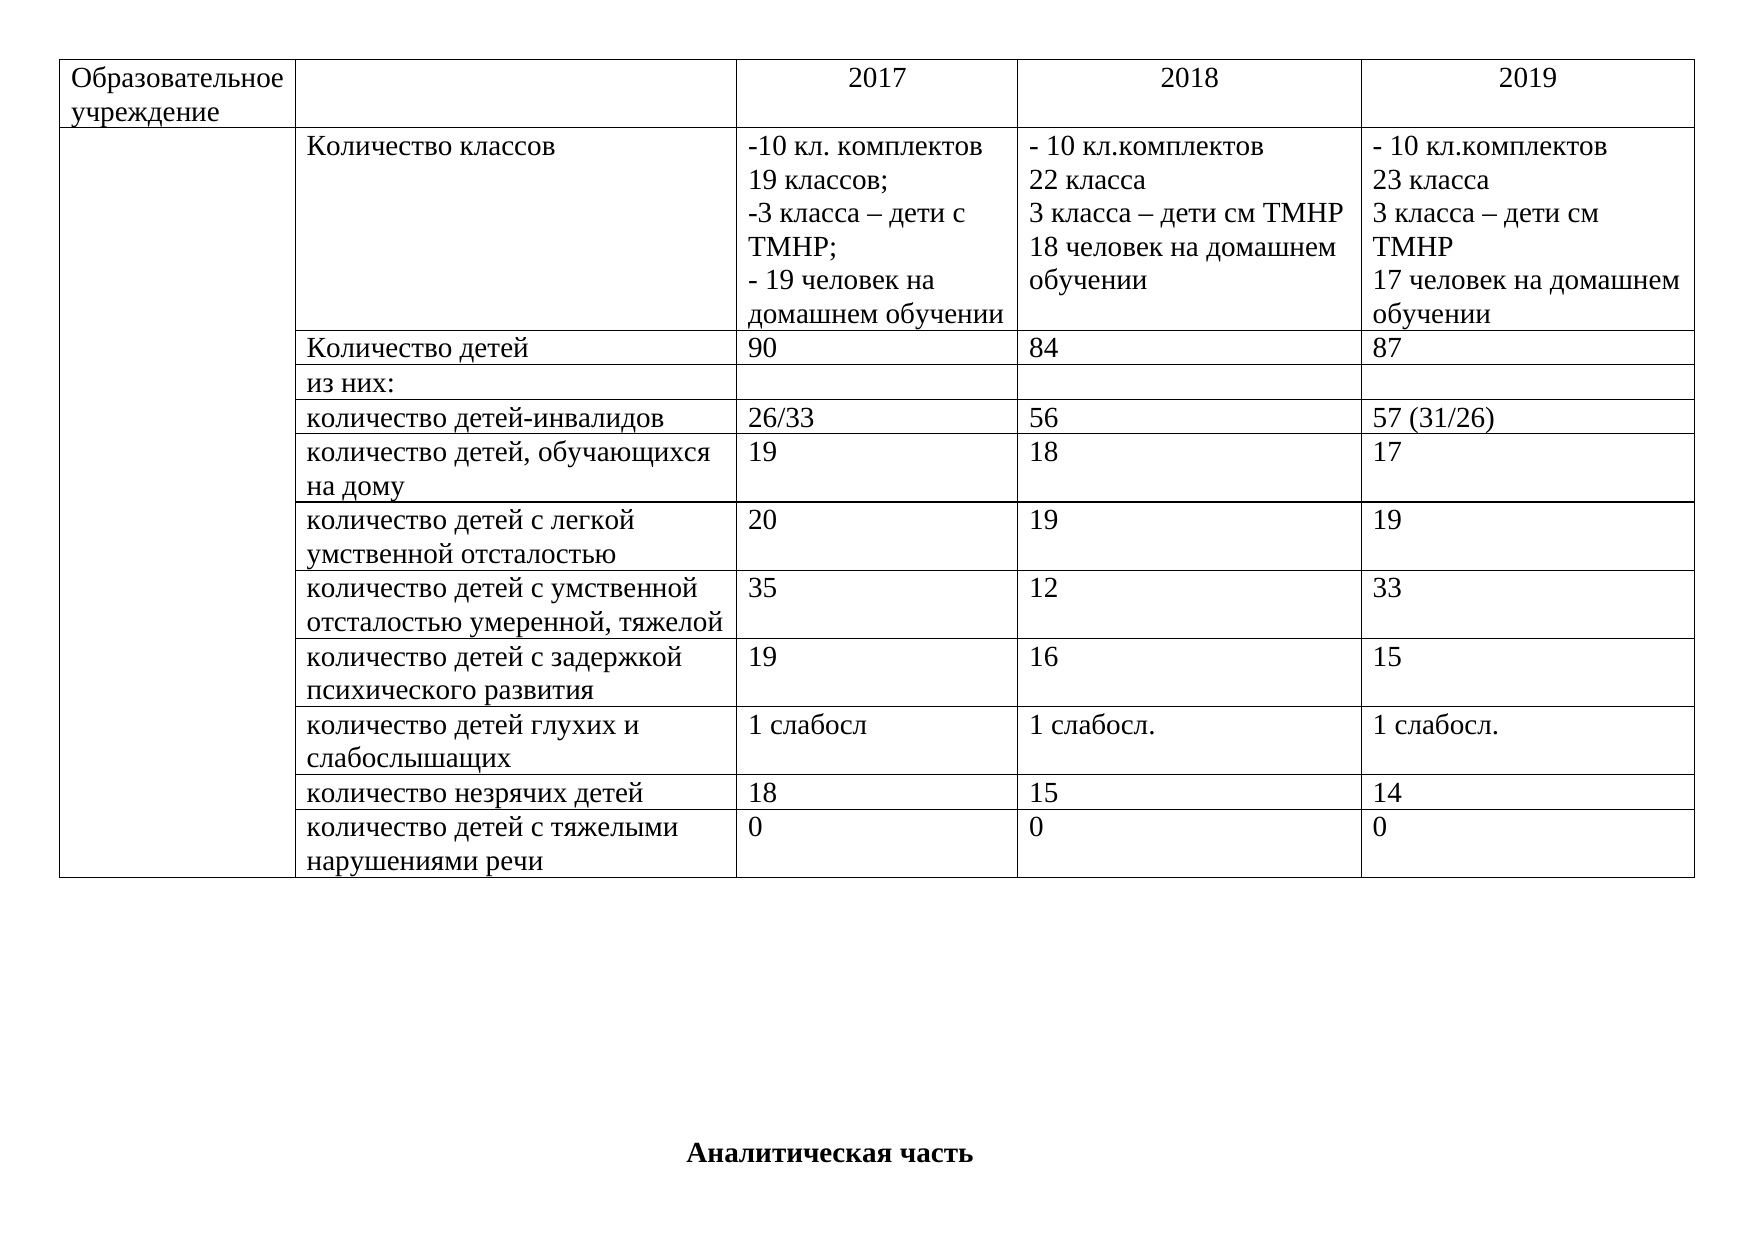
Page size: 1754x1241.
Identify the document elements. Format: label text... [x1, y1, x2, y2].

table_cell количество детей с задержкой психического развития [296, 639, 736, 706]
table_cell 56 [1018, 400, 1361, 433]
table_cell [1018, 365, 1361, 399]
table_cell 18 [737, 775, 1017, 808]
table_cell 0 [737, 810, 1017, 877]
table_cell количество детей с тяжелыми нарушениями речи [296, 810, 736, 877]
table_cell количество детей глухих и слабослышащих [296, 707, 736, 774]
table_cell -10 кл. комплектов 19 классов; -3 класса – дети с ТМНР; - 19 человек на домашнем обучении [737, 128, 1017, 329]
table_cell 87 [1362, 331, 1694, 364]
table_cell 12 [1018, 571, 1361, 638]
table_cell 19 [737, 639, 1017, 706]
table_cell - 10 кл.комплектов 22 класса 3 класса – дети см ТМНР 18 человек на домашнем обучении [1018, 128, 1361, 329]
table_cell [1362, 365, 1694, 399]
table_cell 18 [1018, 434, 1361, 501]
table_cell 20 [737, 503, 1017, 569]
text Аналитическая часть [59, 1136, 1695, 1169]
table_cell 19 [1018, 503, 1361, 569]
table_cell - 10 кл.комплектов 23 класса 3 класса – дети см ТМНР 17 человек на домашнем обучении [1362, 128, 1694, 329]
table_header 2019 [1362, 60, 1694, 127]
table_cell 14 [1362, 775, 1694, 808]
table_cell [737, 365, 1017, 399]
table_cell количество детей с легкой умственной отсталостью [296, 503, 736, 569]
table_cell 84 [1018, 331, 1361, 364]
table_header Образовательное учреждение [60, 60, 295, 127]
table_cell Количество детей [296, 331, 736, 364]
table_cell 16 [1018, 639, 1361, 706]
table_cell 35 [737, 571, 1017, 638]
table_header 2018 [1018, 60, 1361, 127]
table_cell количество незрячих детей [296, 775, 736, 808]
table_cell 1 слабосл [737, 707, 1017, 774]
table_cell 1 слабосл. [1018, 707, 1361, 774]
table_cell количество детей с умственной отсталостью умеренной, тяжелой [296, 571, 736, 638]
table_cell 33 [1362, 571, 1694, 638]
table_header 2017 [737, 60, 1017, 127]
table_cell 15 [1018, 775, 1361, 808]
table_cell 0 [1018, 810, 1361, 877]
table_cell 19 [737, 434, 1017, 501]
table_cell 90 [737, 331, 1017, 364]
table_cell 1 слабосл. [1362, 707, 1694, 774]
table_header [296, 60, 736, 127]
table_cell 19 [1362, 503, 1694, 569]
table_cell 57 (31/26) [1362, 400, 1694, 433]
table_cell количество детей, обучающихся на дому [296, 434, 736, 501]
table_cell 17 [1362, 434, 1694, 501]
table_cell Количество классов [296, 128, 736, 329]
table_cell 15 [1362, 639, 1694, 706]
table_cell количество детей-инвалидов [296, 400, 736, 433]
table_cell из них: [296, 365, 736, 399]
table_cell 0 [1362, 810, 1694, 877]
table_cell [60, 128, 295, 877]
table_cell 26/33 [737, 400, 1017, 433]
